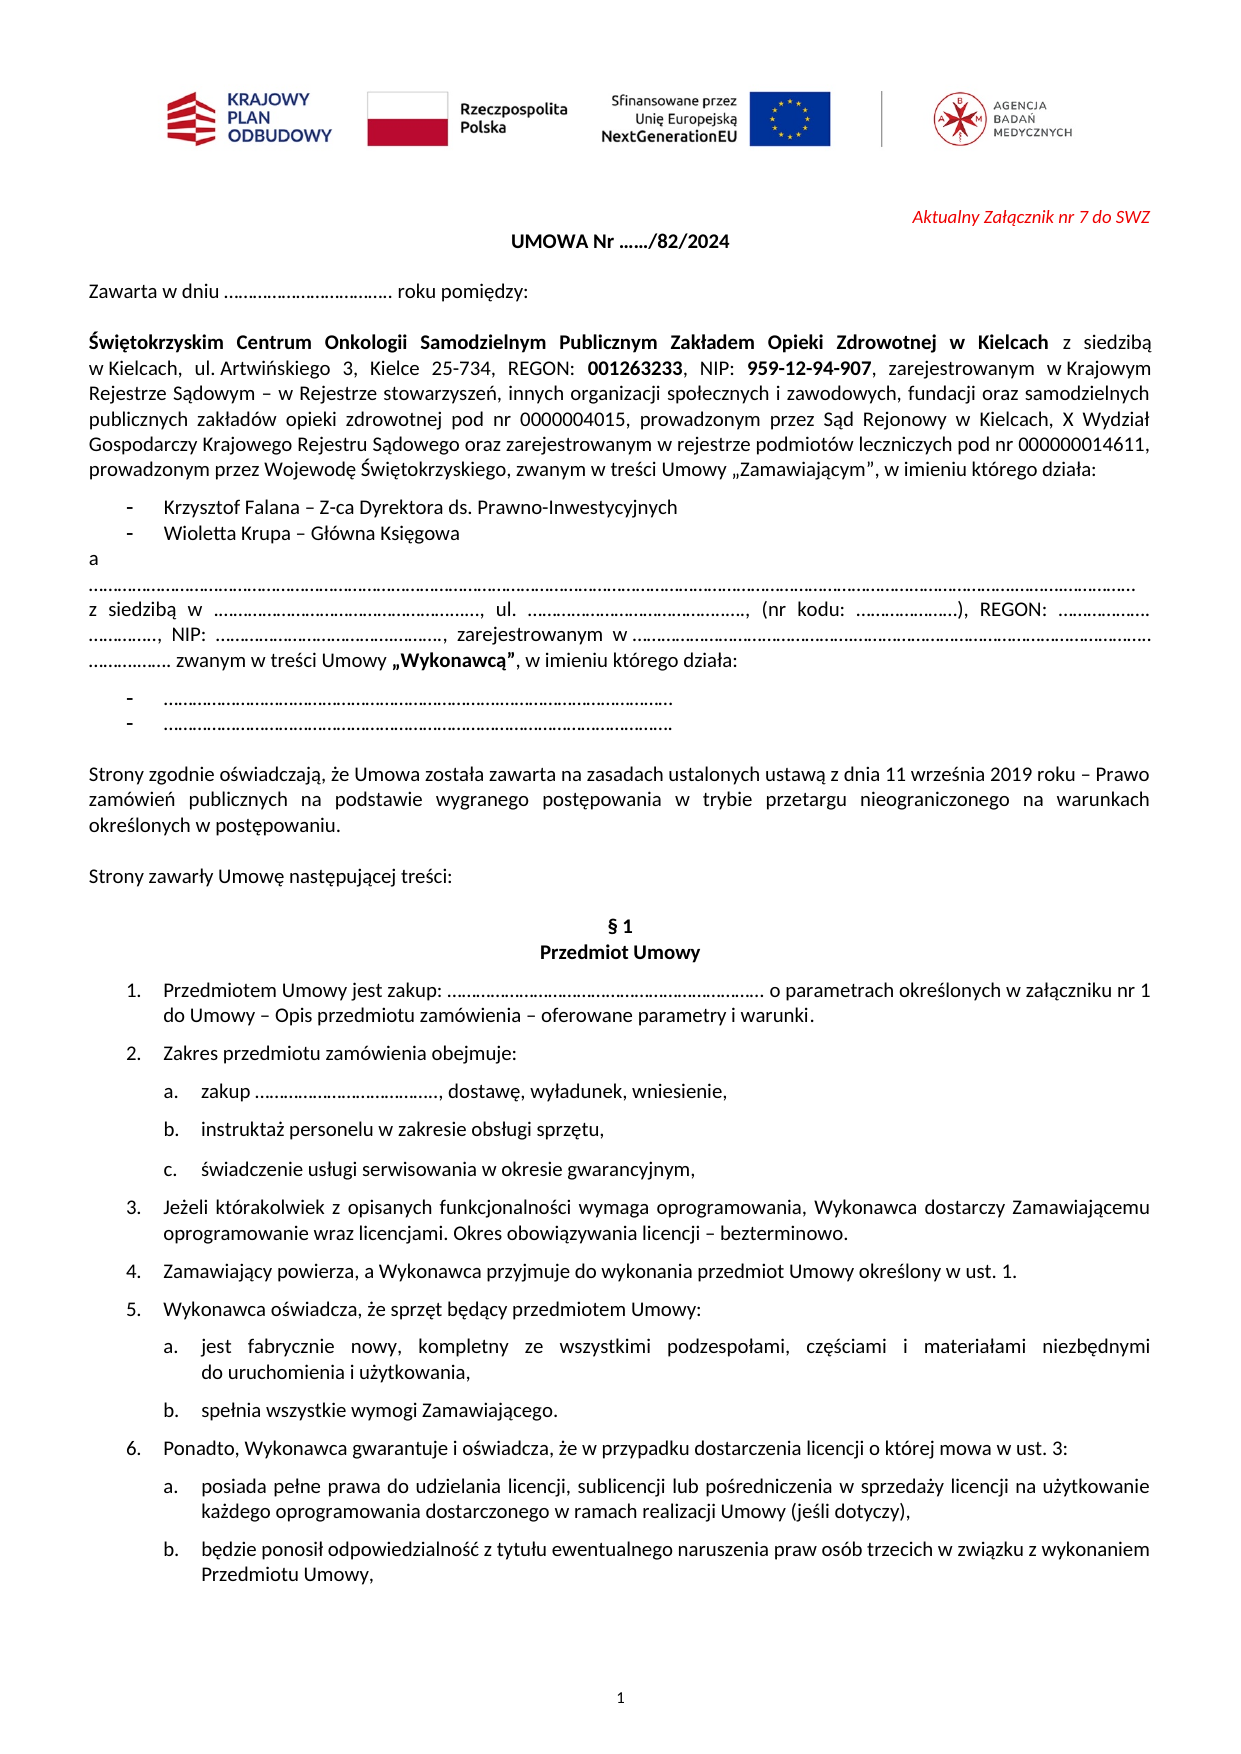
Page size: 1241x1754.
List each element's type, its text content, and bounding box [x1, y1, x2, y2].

list świadczenie usługi serwisowania w okresie gwarancyjnym, [163, 1154, 1152, 1182]
list ……………………………………………………………………………………………. [126, 710, 1152, 736]
list Wioletta Krupa – Główna Księgowa [126, 520, 1152, 545]
list spełnia wszystkie wymogi Zamawiającego. [163, 1397, 1152, 1422]
list instruktaż personelu w zakresie obsługi sprzętu, [163, 1116, 1152, 1142]
list …………………………………………………………….……………………………… [126, 685, 1152, 710]
text ………………………………………………………………………………………………………………………………………………………………………….……….…………… [89, 571, 1152, 596]
text § 1 [89, 914, 1152, 939]
list Przedmiotem Umowy jest zakup: ………………………………………………………… o parametrach określonych w załączniku nr 1 do Umowy – Opis przedmiotu zamówienia – oferowane parametry i warunki. [126, 977, 1152, 1028]
list Krzysztof Falana – Z-ca Dyrektora ds. Prawno-Inwestycyjnych [126, 494, 1152, 520]
list posiada pełne prawa do udzielania licencji, sublicencji lub pośredniczenia w sprzedaży licencji na użytkowanie każdego oprogramowania dostarczonego w ramach realizacji Umowy (jeśli dotyczy), [163, 1473, 1152, 1524]
list zakup ……………………………….., dostawę, wyładunek, wniesienie, [163, 1078, 1152, 1104]
text Przedmiot Umowy [89, 939, 1152, 964]
text UMOWA Nr ……/82/2024 [89, 228, 1152, 253]
text Świętokrzyskim Centrum Onkologii Samodzielnym Publicznym Zakładem Opieki Zdrowotnej w Kielcach z siedzibą w Kielcach, ul. Artwińskiego 3, Kielce 25-734, REGON: 001263233, NIP: 959-12-94-907, zarejestrowanym w Krajowym Rejestrze Sądowym – w Rejestrze stowarzyszeń, innych organizacji społecznych i zawodowych, fundacji oraz samodzielnych publicznych zakładów opieki zdrowotnej pod nr 0000004015, prowadzonym przez Sąd Rejonowy w Kielcach, X Wydział Gospodarczy Krajowego Rejestru Sądowego oraz zarejestrowanym w rejestrze podmiotów leczniczych pod nr 000000014611, prowadzonym przez Wojewodę Świętokrzyskiego, zwanym w treści Umowy „Zamawiającym”, w imieniu którego działa: [89, 329, 1152, 482]
list Ponadto, Wykonawca gwarantuje i oświadcza, że w przypadku dostarczenia licencji o której mowa w ust. 3: [126, 1435, 1152, 1460]
picture [147, 73, 1093, 164]
list Jeżeli którakolwiek z opisanych funkcjonalności wymaga oprogramowania, Wykonawca dostarczy Zamawiającemu oprogramowanie wraz licencjami. Okres obowiązywania licencji – bezterminowo. [126, 1194, 1152, 1245]
text Strony zgodnie oświadczają, że Umowa została zawarta na zasadach ustalonych ustawą z dnia 11 września 2019 roku – Prawo zamówień publicznych na podstawie wygranego postępowania w trybie przetargu nieograniczonego na warunkach określonych w postępowaniu. [89, 761, 1152, 837]
text z siedzibą w .…………………………………………...…, ul. …………………………………..…., (nr kodu: …………………), REGON: ……………….………….., NIP: ……………………………….………., zarejestrowanym w ……………………………………….……………………………………………………..……….……. zwanym w treści Umowy „Wykonawcą”, w imieniu którego działa: [89, 596, 1152, 672]
text Strony zawarły Umowę następującej treści: [89, 863, 1152, 888]
list jest fabrycznie nowy, kompletny ze wszystkimi podzespołami, częściami i materiałami niezbędnymi do uruchomienia i użytkowania, [163, 1334, 1152, 1384]
list Zamawiający powierza, a Wykonawca przyjmuje do wykonania przedmiot Umowy określony w ust. 1. [126, 1258, 1152, 1283]
text Zawarta w dniu …………………………….. roku pomiędzy: [89, 279, 1152, 304]
text Aktualny Załącznik nr 7 do SWZ [89, 205, 1152, 228]
list Wykonawca oświadcza, że sprzęt będący przedmiotem Umowy: [126, 1296, 1152, 1321]
list będzie ponosił odpowiedzialność z tytułu ewentualnego naruszenia praw osób trzecich w związku z wykonaniem Przedmiotu Umowy, [163, 1536, 1152, 1587]
text a [89, 545, 1152, 571]
list Zakres przedmiotu zamówienia obejmuje: [126, 1040, 1152, 1066]
